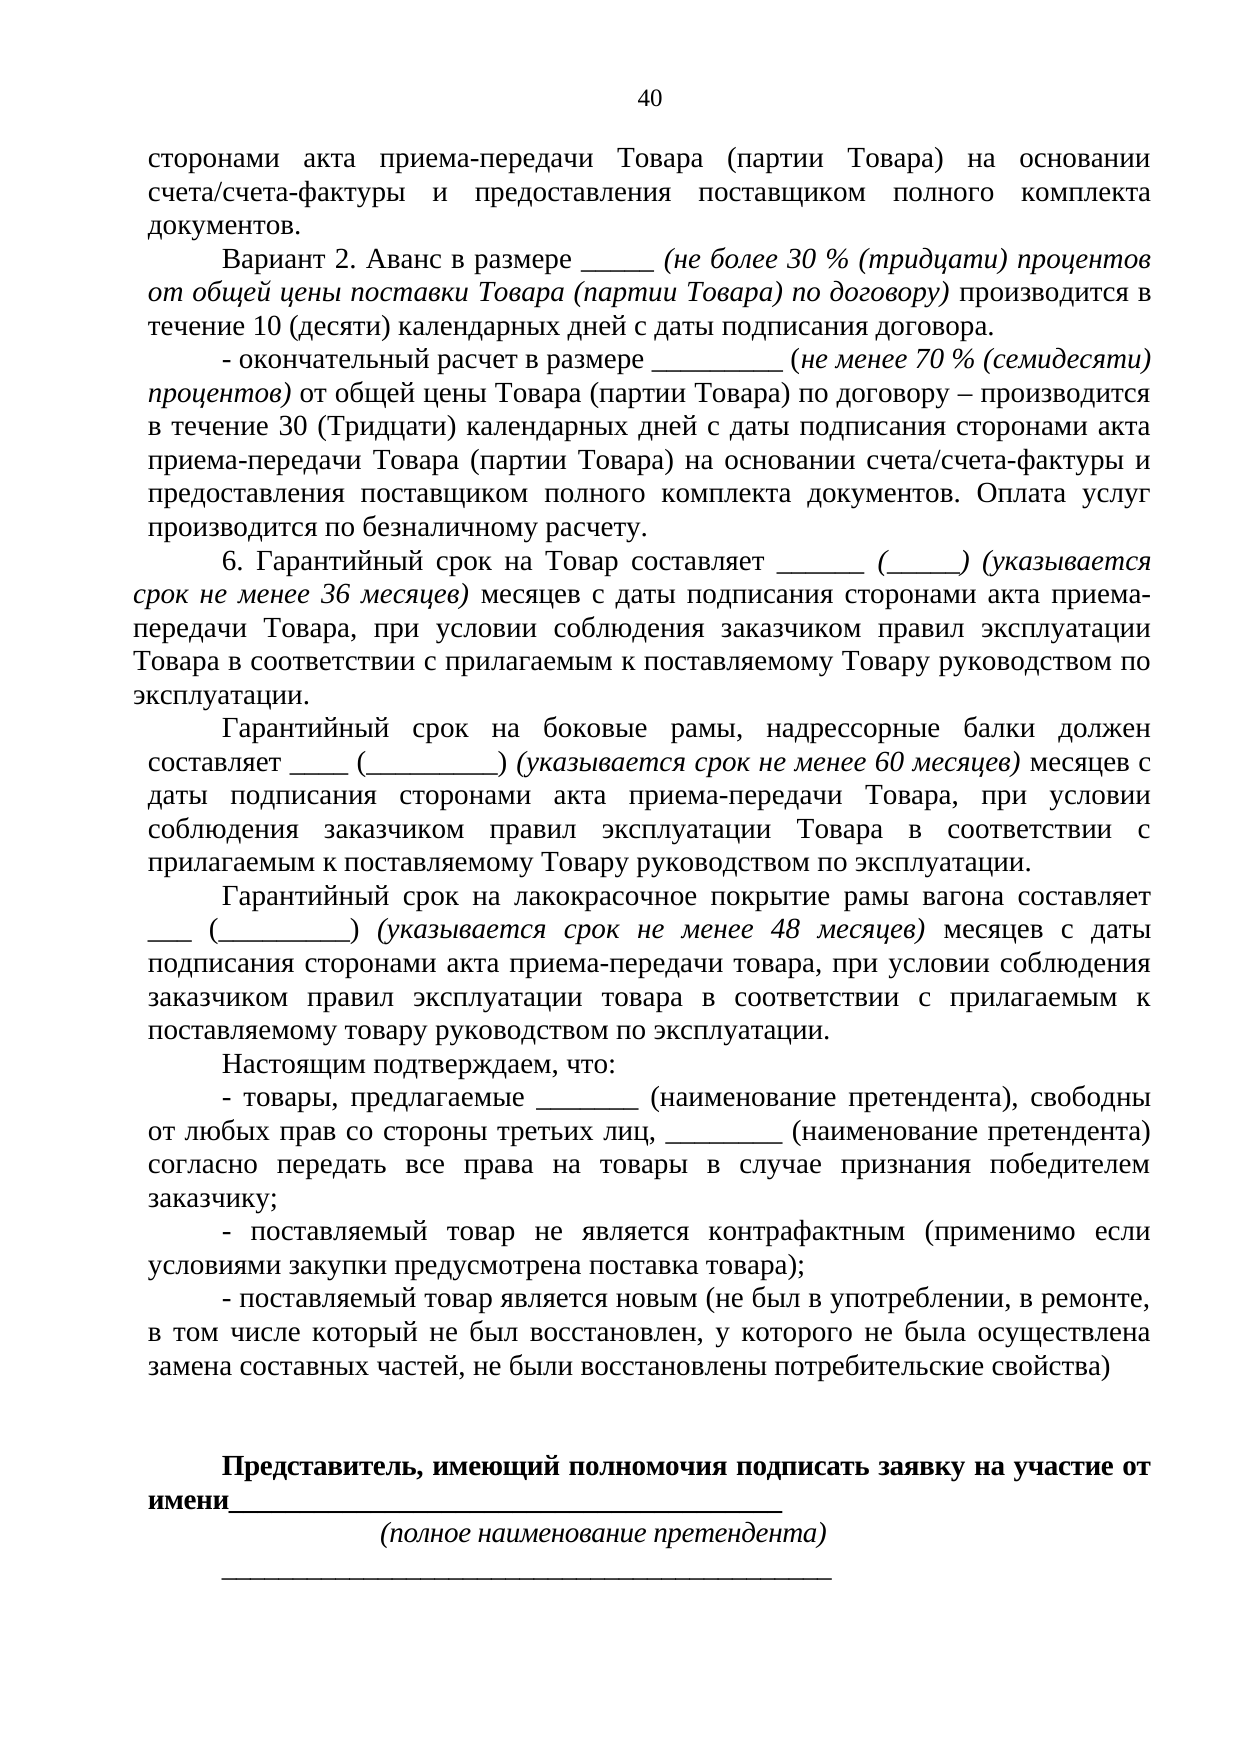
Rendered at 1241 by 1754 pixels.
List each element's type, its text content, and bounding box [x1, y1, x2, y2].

text 6. Гарантийный срок на Товар составляет ______ (_____) (указывается срок не менее 36 месяцев) месяцев с даты подписания сторонами акта приема-передачи Товара, при условии соблюдения заказчиком правил эксплуатации Товара в соответствии с прилагаемым к поставляемому Товару руководством по эксплуатации. [133, 543, 1152, 710]
text Гарантийный срок на боковые рамы, надрессорные балки должен составляет ____ (_________) (указывается срок не менее 60 месяцев) месяцев с даты подписания сторонами акта приема-передачи Товара, при условии соблюдения заказчиком правил эксплуатации Товара в соответствии с прилагаемым к поставляемому Товару руководством по эксплуатации. [148, 710, 1152, 878]
text (полное наименование претендента) [148, 1515, 1152, 1549]
text Представитель, имеющий полномочия подписать заявку на участие от имени_______________________________________ [148, 1448, 1152, 1515]
text - поставляемый товар является новым (не был в употреблении, в ремонте, в том числе который не был восстановлен, у которого не была осуществлена замена составных частей, не были восстановлены потребительские свойства) [148, 1281, 1152, 1381]
text - окончательный расчет в размере _________ (не менее 70 % (семидесяти) процентов) от общей цены Товара (партии Товара) по договору – производится в течение 30 (Тридцати) календарных дней с даты подписания сторонами акта приема-передачи Товара (партии Товара) на основании счета/счета-фактуры и предоставления поставщиком полного комплекта документов. Оплата услуг производится по безналичному расчету. [148, 341, 1152, 543]
text ___________________________________________ [148, 1549, 1152, 1582]
text Гарантийный срок на лакокрасочное покрытие рамы вагона составляет ___ (_________) (указывается срок не менее 48 месяцев) месяцев с даты подписания сторонами акта приема-передачи товара, при условии соблюдения заказчиком правил эксплуатации товара в соответствии с прилагаемым к поставляемому товару руководством по эксплуатации. [148, 878, 1152, 1046]
text - товары, предлагаемые _______ (наименование претендента), свободны от любых прав со стороны третьих лиц, ________ (наименование претендента) согласно передать все права на товары в случае признания победителем заказчику; [148, 1079, 1152, 1213]
text - поставляемый товар не является контрафактным (применимо если условиями закупки предусмотрена поставка товара); [148, 1213, 1152, 1281]
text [148, 140, 1152, 241]
text Настоящим подтверждаем, что: [148, 1046, 1152, 1079]
text Вариант 2. Аванс в размере _____ (не более 30 % (тридцати) процентов от общей цены поставки Товара (партии Товара) по договору) производится в течение 10 (десяти) календарных дней с даты подписания договора. [148, 241, 1152, 341]
